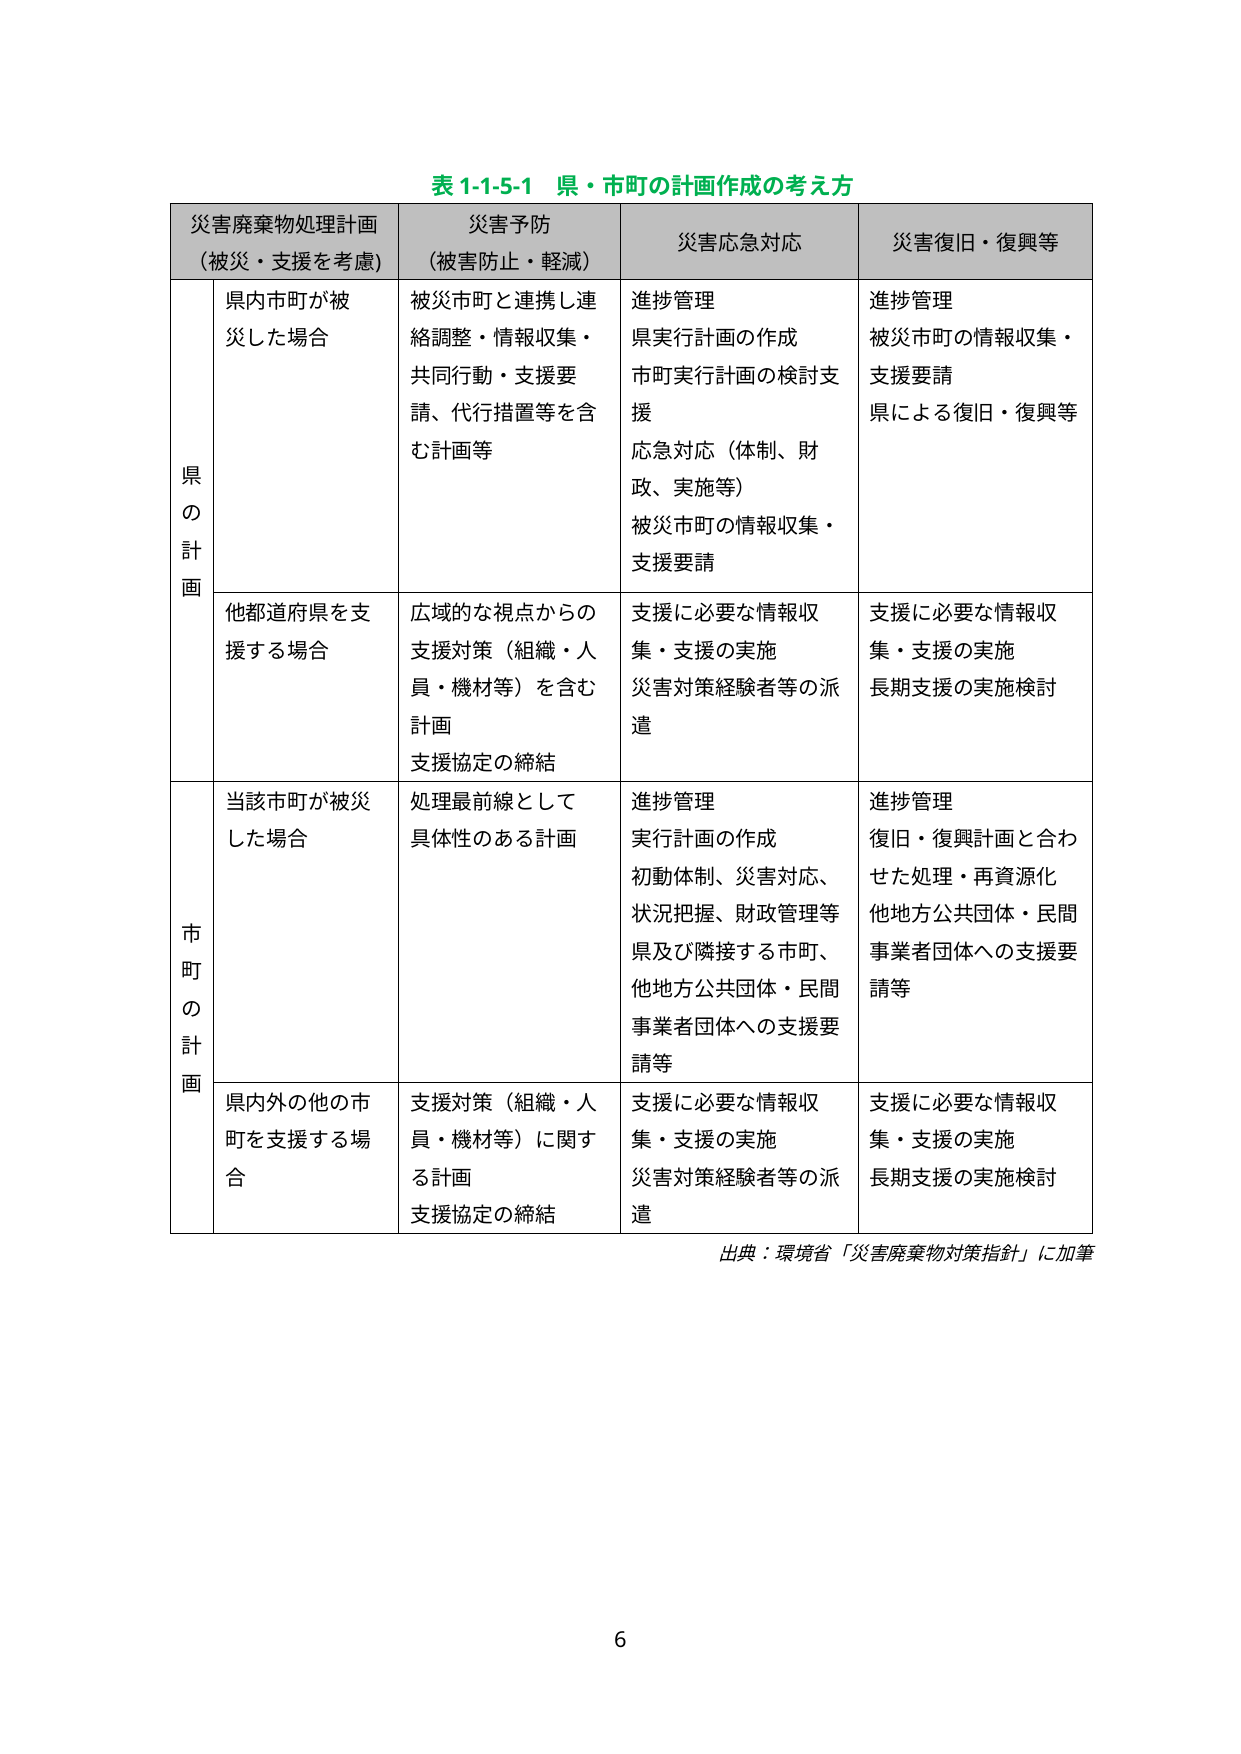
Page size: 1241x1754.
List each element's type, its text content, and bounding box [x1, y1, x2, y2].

table_cell 進捗管理 県実行計画の作成 市町実行計画の検討支援 応急対応（体制、財政、実施等） 被災市町の情報収集・支援要請 [621, 280, 858, 592]
table_cell 支援に必要な情報収集・支援の実施 災害対策経験者等の派遣 [621, 1083, 858, 1233]
table_cell 処理最前線として 具体性のある計画 [399, 782, 620, 1082]
table_cell 県の 計画 [171, 280, 213, 781]
table_cell 支援対策（組織・人員・機材等）に関する計画 支援協定の締結 [399, 1083, 620, 1233]
table_header 災害応急対応 [621, 204, 858, 279]
table_cell 広域的な視点からの支援対策（組織・人員・機材等）を含む計画 支援協定の締結 [399, 593, 620, 781]
table_header 災害予防 （被害防止・軽減） [399, 204, 620, 279]
table_cell 支援に必要な情報収集・支援の実施 長期支援の実施検討 [859, 593, 1092, 781]
table_cell 進捗管理 復旧・復興計画と合わせた処理・再資源化 他地方公共団体・民間事業者団体への支援要請等 [859, 782, 1092, 1082]
table_cell 当該市町が被災した場合 [214, 782, 398, 1082]
table_cell 県内外の他の市町を支援する場合 [214, 1083, 398, 1233]
table_cell 他都道府県を支援する場合 [214, 593, 398, 781]
table_header 災害復旧・復興等 [859, 204, 1092, 279]
table_cell 支援に必要な情報収集・支援の実施 長期支援の実施検討 [859, 1083, 1092, 1233]
text 出典：環境省「災害廃棄物対策指針」に加筆 [169, 1234, 1093, 1271]
table_header 災害廃棄物処理計画 （被災・支援を考慮) [171, 204, 398, 279]
table_cell 市町の計画 [171, 782, 213, 1233]
table_cell 支援に必要な情報収集・支援の実施 災害対策経験者等の派遣 [621, 593, 858, 781]
table_cell 進捗管理 実行計画の作成 初動体制、災害対応、状況把握、財政管理等 県及び隣接する市町、他地方公共団体・民間事業者団体への支援要請等 [621, 782, 858, 1082]
table_cell 進捗管理 被災市町の情報収集・支援要請 県による復旧・復興等 [859, 280, 1092, 592]
text 表1-1-5-1 県・市町の計画作成の考え方 [169, 166, 1093, 203]
table_cell 県内市町が被 災した場合 [214, 280, 398, 592]
table_cell 被災市町と連携し連絡調整・情報収集・共同行動・支援要請、代行措置等を含む計画等 [399, 280, 620, 592]
